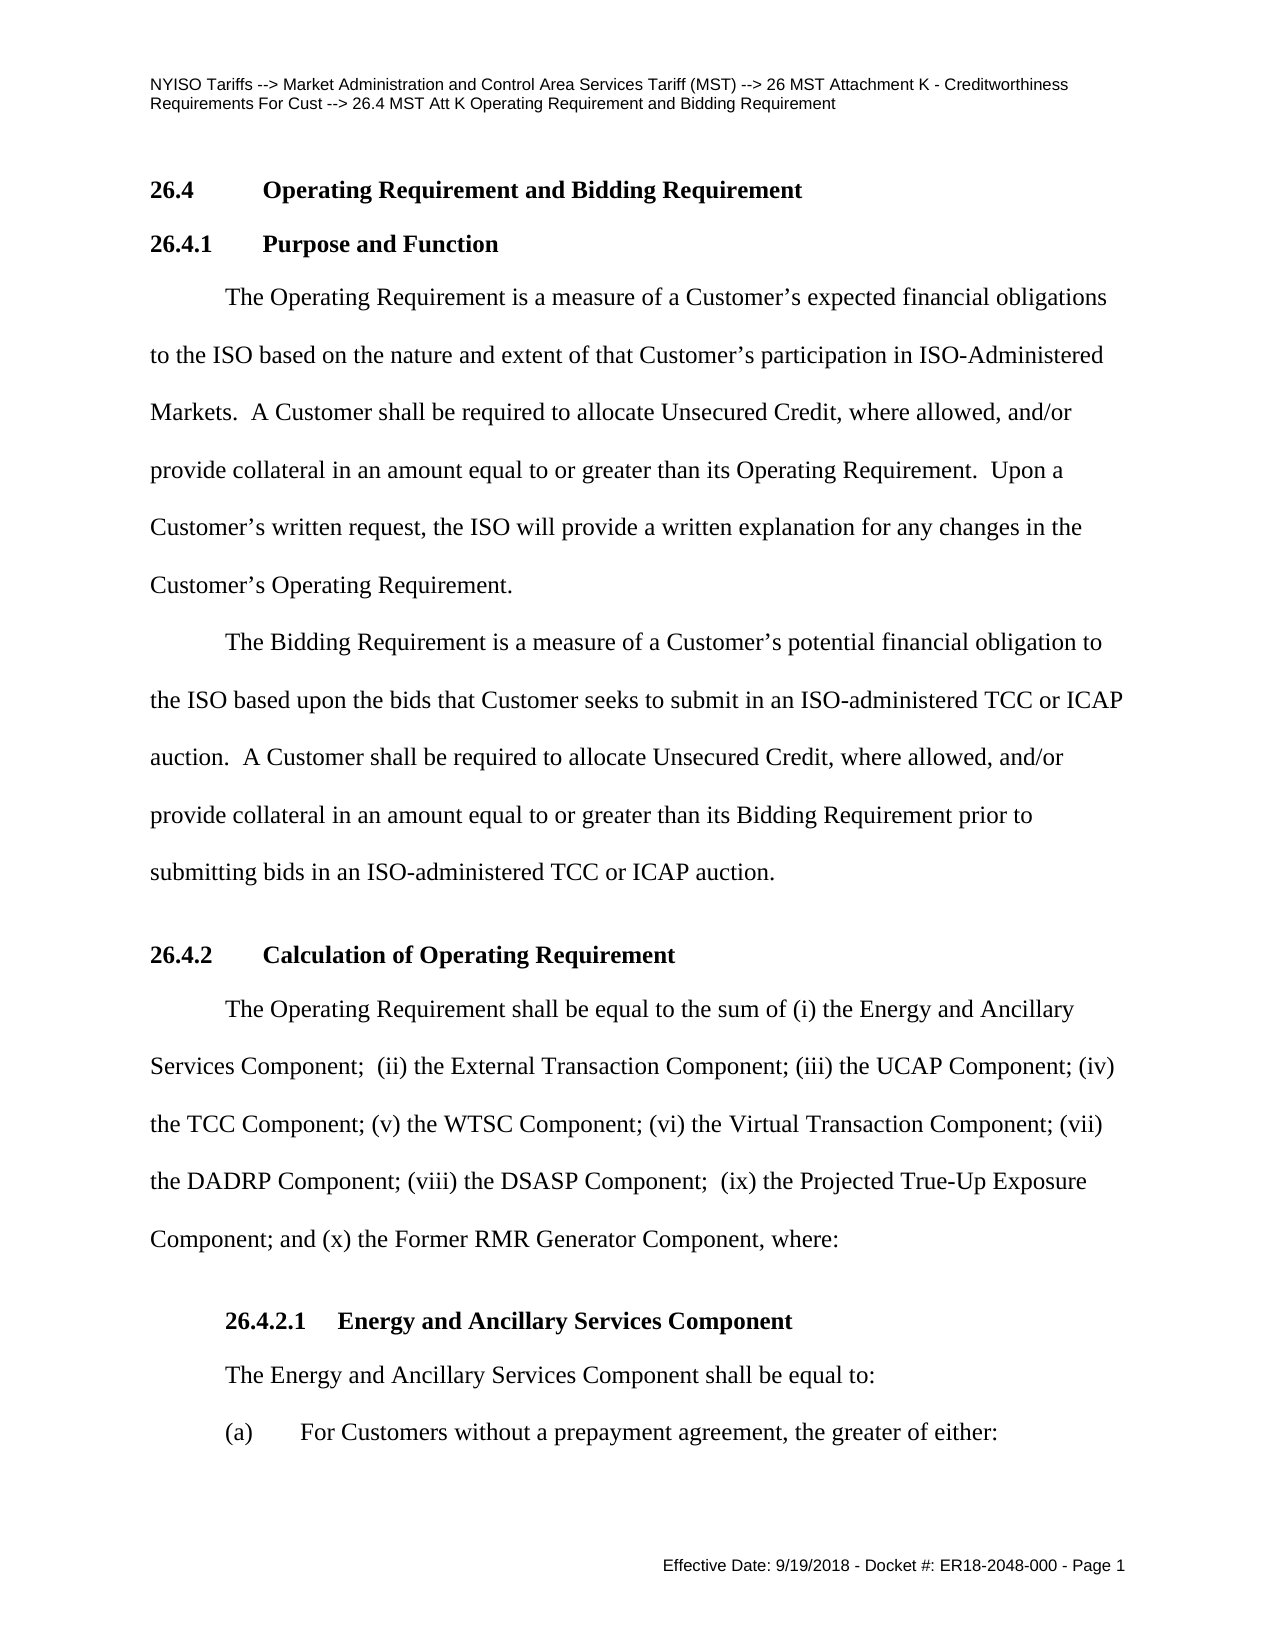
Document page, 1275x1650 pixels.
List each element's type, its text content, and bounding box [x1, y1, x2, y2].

text The Operating Requirement shall be equal to the sum of (i) the Energy and Ancillary Services Component; (ii) the External Transaction Component; (iii) the UCAP Component; (iv) the TCC Component; (v) the WTSC Component; (vi) the Virtual Transaction Component; (vii) the DADRP Component; (viii) the DSASP Component; (ix) the Projected True-Up Exposure Component; and (x) the Former RMR Generator Component, where: [150, 994, 1125, 1252]
subtitle 26.4 Operating Requirement and Bidding Requirement [150, 175, 1123, 204]
subtitle 26.4.1 Purpose and Function [150, 229, 1059, 257]
text The Operating Requirement is a measure of a Customer’s expected financial obligations to the ISO based on the nature and extent of that Customer’s participation in ISO-Administered Markets. A Customer shall be required to allocate Unsecured Credit, where allowed, and/or provide collateral in an amount equal to or greater than its Operating Requirement. Upon a Customer’s written request, the ISO will provide a written explanation for any changes in the Customer’s Operating Requirement. [150, 282, 1125, 599]
text The Bidding Requirement is a measure of a Customer’s potential financial obligation to the ISO based upon the bids that Customer seeks to submit in an ISO-administered TCC or ICAP auction. A Customer shall be required to allocate Unsecured Credit, where allowed, and/or provide collateral in an amount equal to or greater than its Bidding Requirement prior to submitting bids in an ISO-administered TCC or ICAP auction. [150, 627, 1125, 886]
text (a) For Customers without a prepayment agreement, the greater of either: [225, 1417, 1125, 1446]
text The Energy and Ancillary Services Component shall be equal to: [150, 1360, 1125, 1389]
subtitle 26.4.2.1 Energy and Ancillary Services Component [225, 1306, 1125, 1335]
subtitle 26.4.2 Calculation of Operating Requirement [150, 940, 1059, 969]
